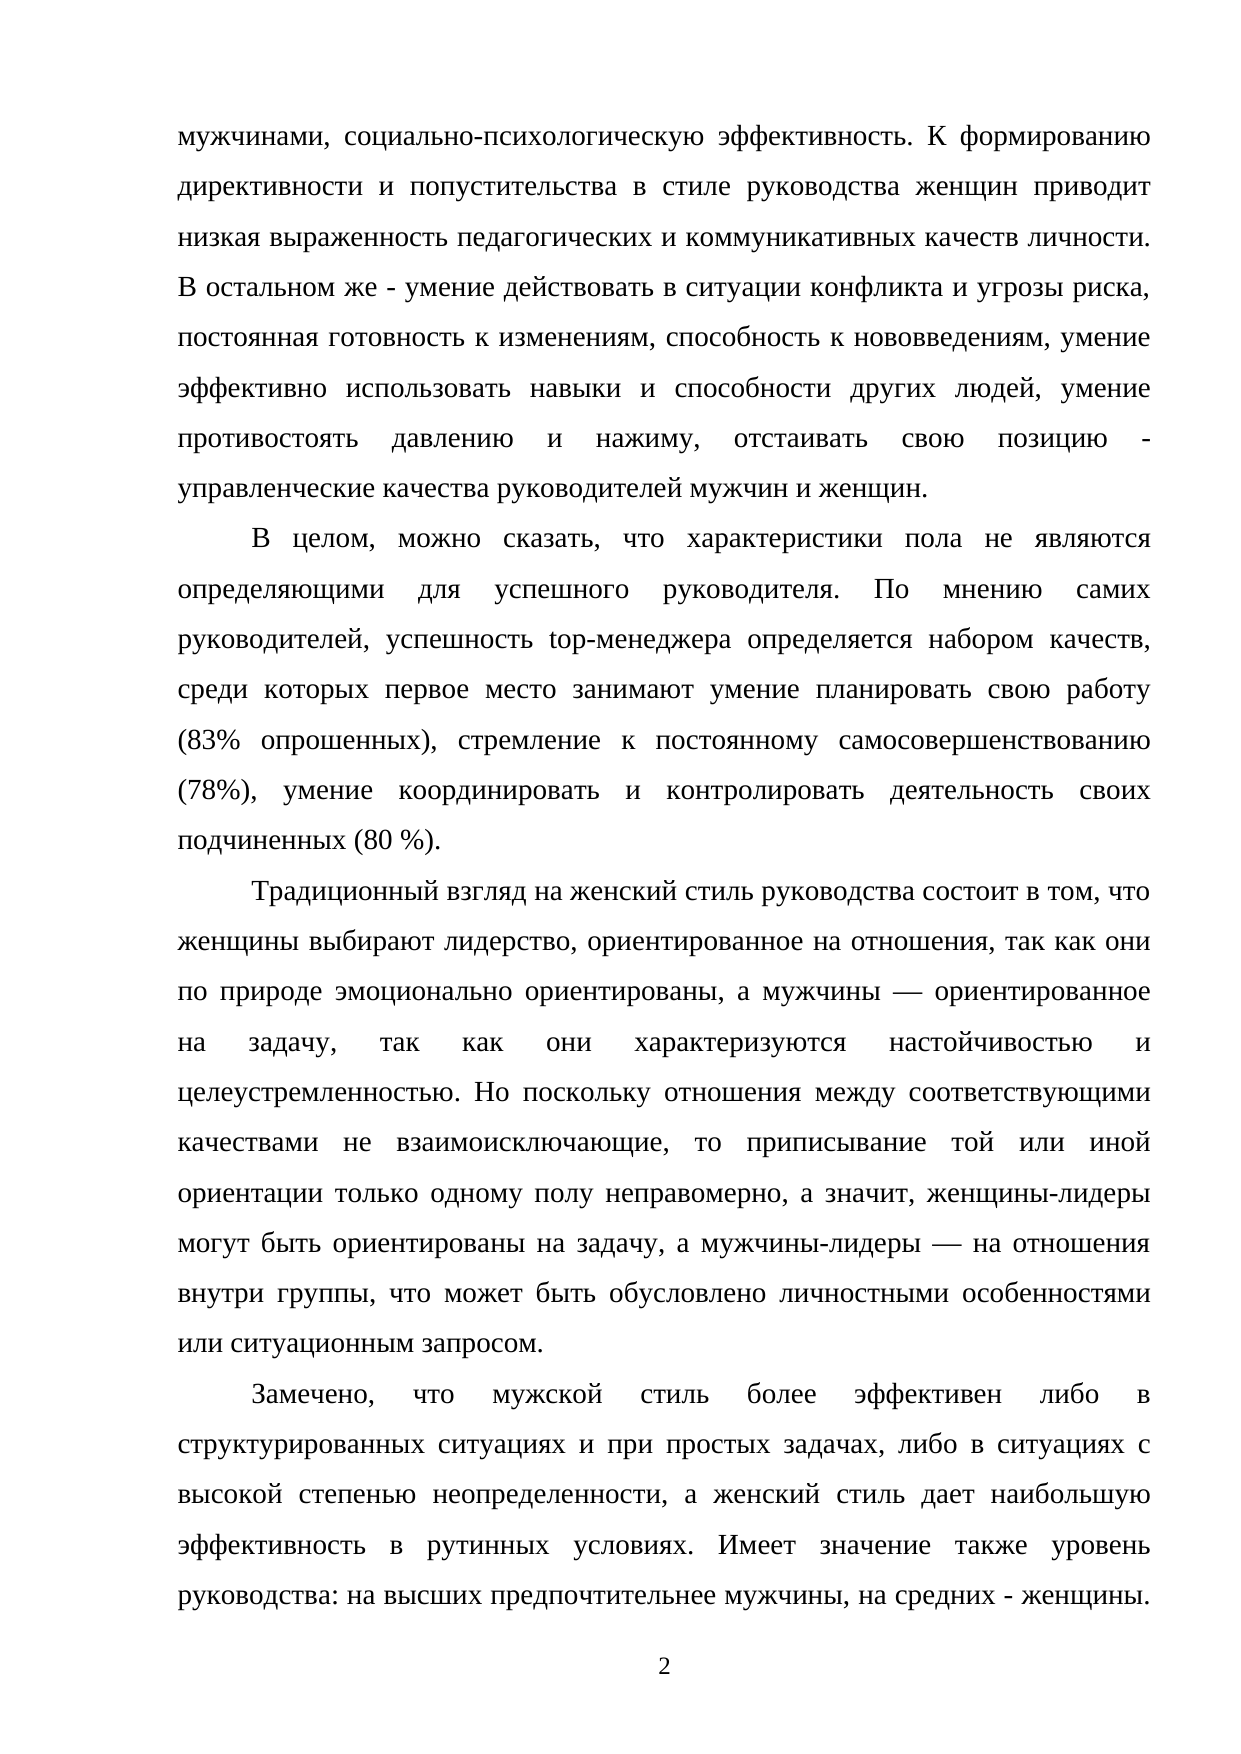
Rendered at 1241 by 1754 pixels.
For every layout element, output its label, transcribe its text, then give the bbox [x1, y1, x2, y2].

text В целом, можно сказать, что характеристики пола не являются определяющими для успешного руководителя. По мнению самих руководителей, успешность top-менеджера определяется набором качеств, среди которых первое место занимают умение планировать свою работу (83% опрошенных), стремление к постоянному самосовершенствованию (78%), умение координировать и контролировать деятельность своих подчиненных (80 %). [177, 521, 1152, 856]
text Традиционный взгляд на женский стиль руководства состоит в том, что женщины выбирают лидерство, ориентированное на отношения, так как они по природе эмоционально ориентированы, а мужчины — ориентированное на задачу, так как они характеризуются настойчивостью и целеустремленностью. Но поскольку отношения между соответствующими качествами не взаимоисключающие, то приписывание той или иной ориентации только одному полу неправомерно, а значит, женщины-лидеры могут быть ориентированы на задачу, а мужчины-лидеры — на отношения внутри группы, что может быть обусловлено личностными особенностями или ситуационным запросом. [177, 873, 1152, 1359]
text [177, 118, 1152, 504]
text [177, 1376, 1152, 1611]
